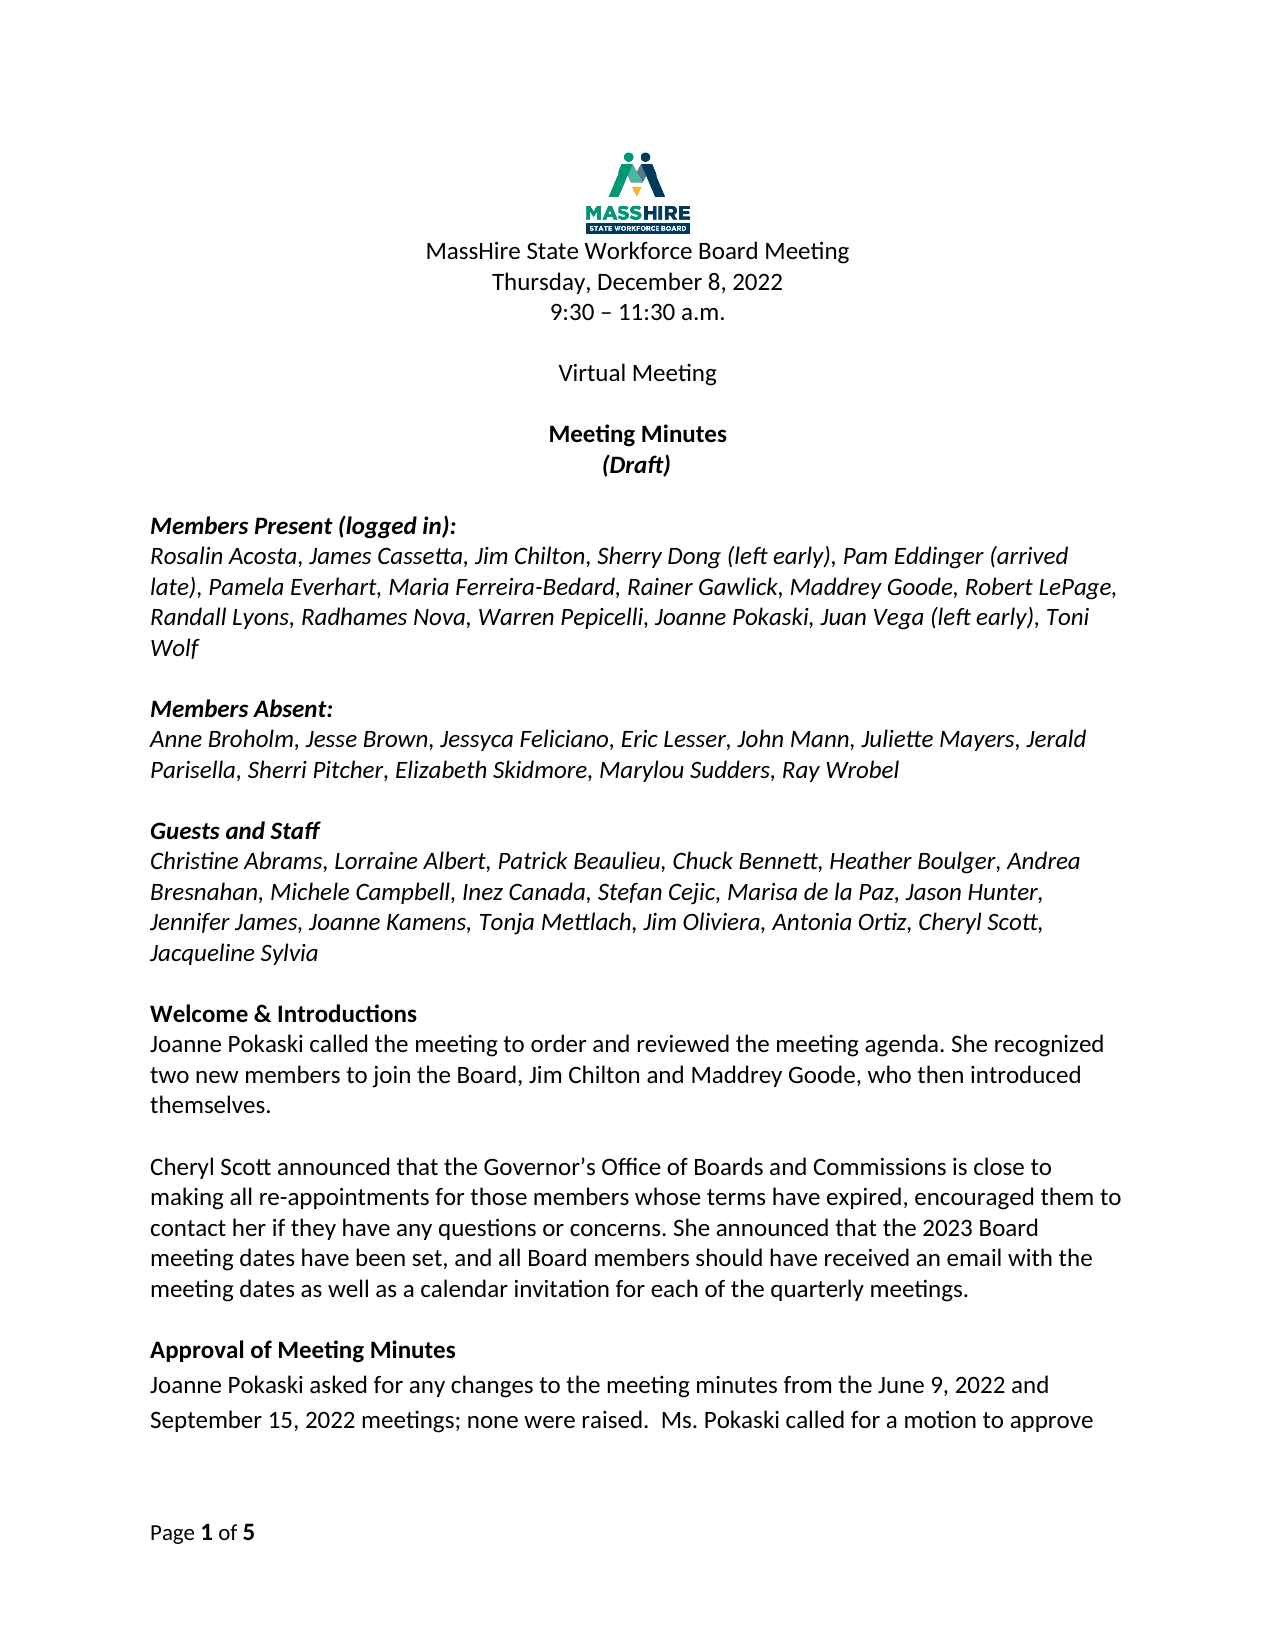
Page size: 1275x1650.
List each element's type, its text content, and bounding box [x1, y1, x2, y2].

text 9:30 – 11:30 a.m. [150, 296, 1125, 327]
text Rosalin Acosta, James Cassetta, Jim Chilton, Sherry Dong (left early), Pam Eddinger (arrived late), Pamela Everhart, Maria Ferreira-Bedard, Rainer Gawlick, Maddrey Goode, Robert LePage, Randall Lyons, Radhames Nova, Warren Pepicelli, Joanne Pokaski, Juan Vega (left early), Toni Wolf [150, 540, 1125, 662]
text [150, 1369, 1125, 1434]
text MassHire State Workforce Board Meeting [150, 235, 1125, 266]
text Guests and Staff [150, 815, 1125, 846]
text Anne Broholm, Jesse Brown, Jessyca Feliciano, Eric Lesser, John Mann, Juliette Mayers, Jerald Parisella, Sherri Pitcher, Elizabeth Skidmore, Marylou Sudders, Ray Wrobel [150, 723, 1125, 784]
text Joanne Pokaski called the meeting to order and reviewed the meeting agenda. She recognized two new members to join the Board, Jim Chilton and Maddrey Goode, who then introduced themselves. [150, 1029, 1125, 1120]
text Approval of Meeting Minutes [150, 1334, 1125, 1364]
text Members Present (logged in): [150, 510, 1125, 540]
text Christine Abrams, Lorraine Albert, Patrick Beaulieu, Chuck Bennett, Heather Boulger, Andrea Bresnahan, Michele Campbell, Inez Canada, Stefan Cejic, Marisa de la Paz, Jason Hunter, Jennifer James, Joanne Kamens, Tonja Mettlach, Jim Oliviera, Antonia Ortiz, Cheryl Scott, Jacqueline Sylvia [150, 846, 1125, 968]
text Welcome & Introductions [150, 998, 1125, 1029]
text Members Absent: [150, 693, 1125, 723]
text Cheryl Scott announced that the Governor’s Office of Boards and Commissions is close to making all re-appointments for those members whose terms have expired, encouraged them to contact her if they have any questions or concerns. She announced that the 2023 Board meeting dates have been set, and all Board members should have received an email with the meeting dates as well as a calendar invitation for each of the quarterly meetings. [150, 1151, 1125, 1303]
text Meeting Minutes [150, 418, 1125, 449]
text Virtual Meeting [150, 357, 1125, 388]
picture [581, 150, 694, 235]
text Thursday, December 8, 2022 [150, 266, 1125, 296]
text (Draft) [150, 449, 1125, 479]
